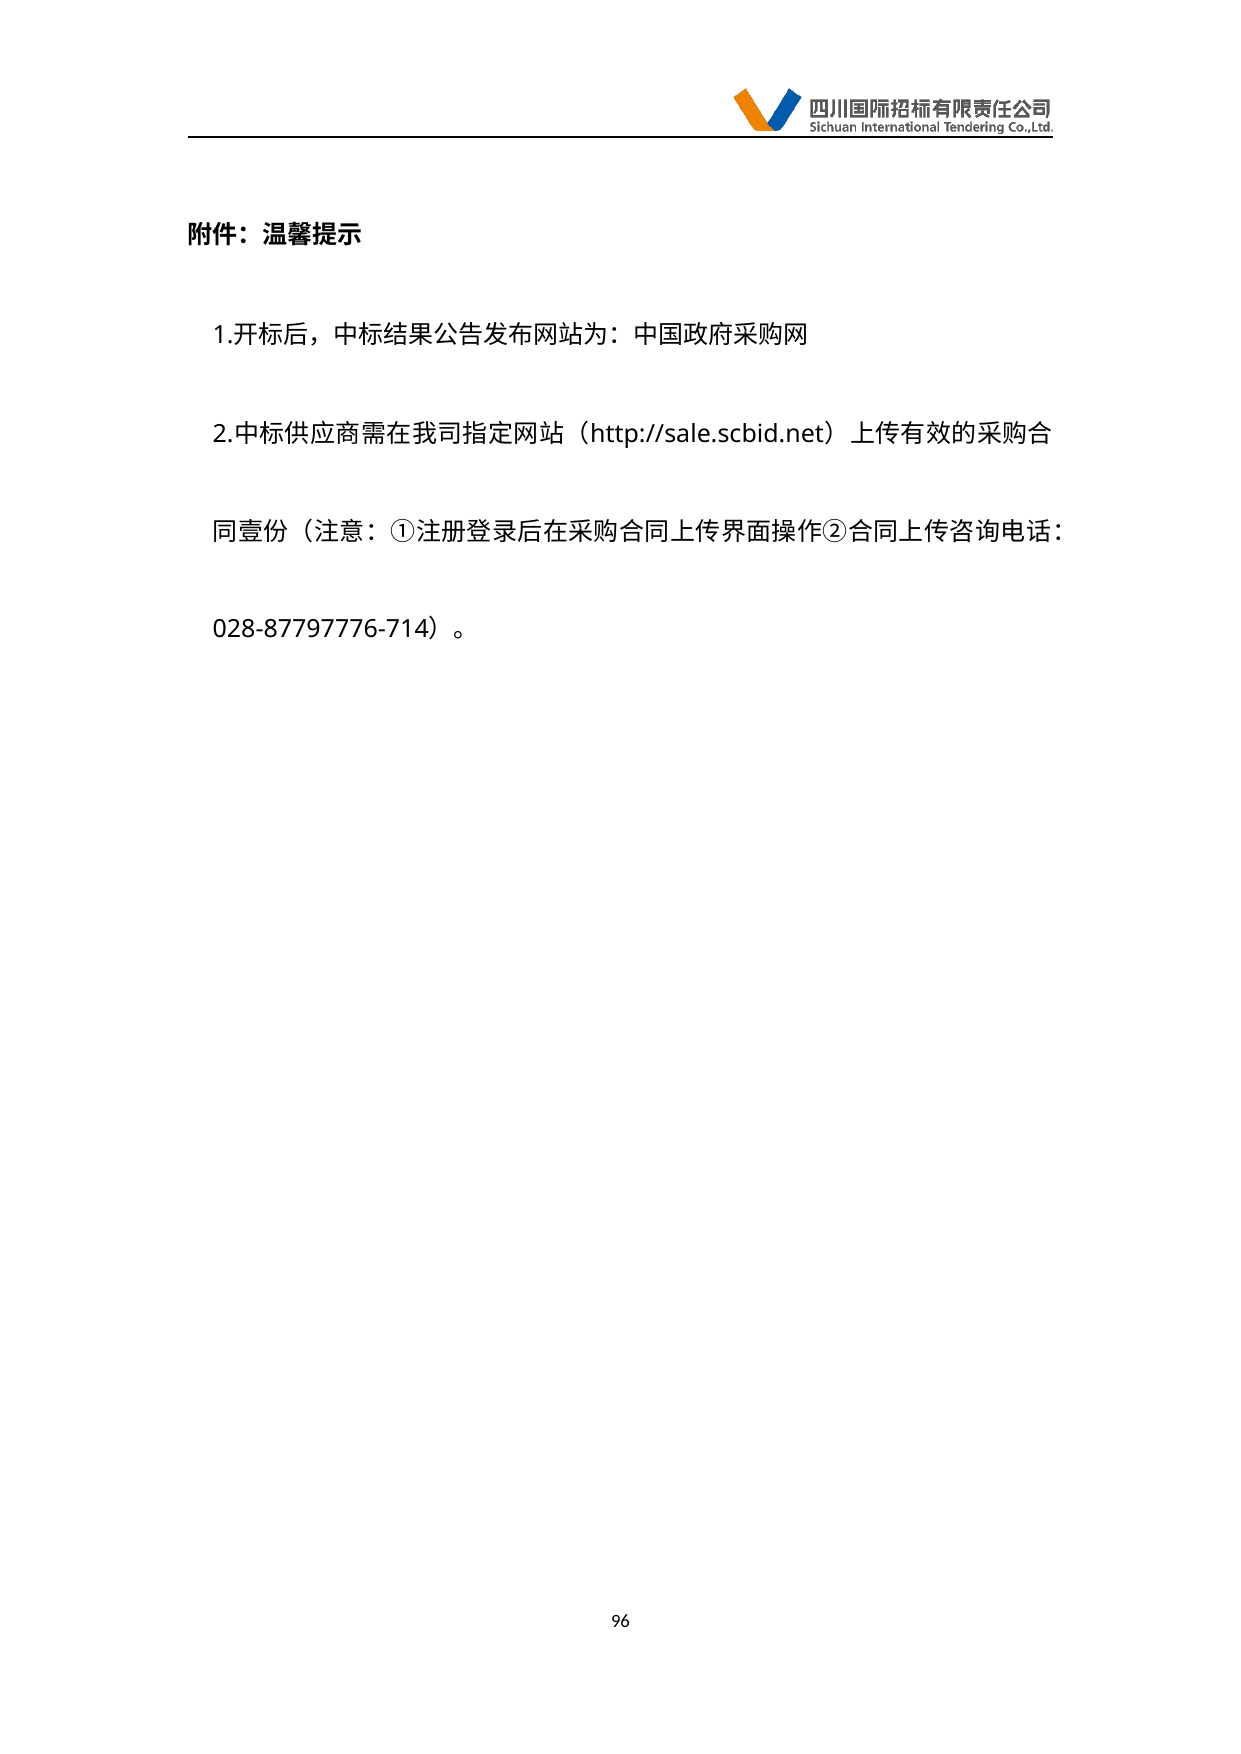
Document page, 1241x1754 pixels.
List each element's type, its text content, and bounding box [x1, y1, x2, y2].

text 1.开标后，中标结果公告发布网站为：中国政府采购网 [212, 300, 1053, 365]
text 2.中标供应商需在我司指定网站（http://sale.scbid.net）上传有效的采购合同壹份（注意：①注册登录后在采购合同上传界面操作②合同上传咨询电话：028-87797776-714）。 [212, 399, 1053, 659]
picture [733, 88, 1053, 134]
subtitle 附件：温馨提示 [187, 200, 1053, 265]
